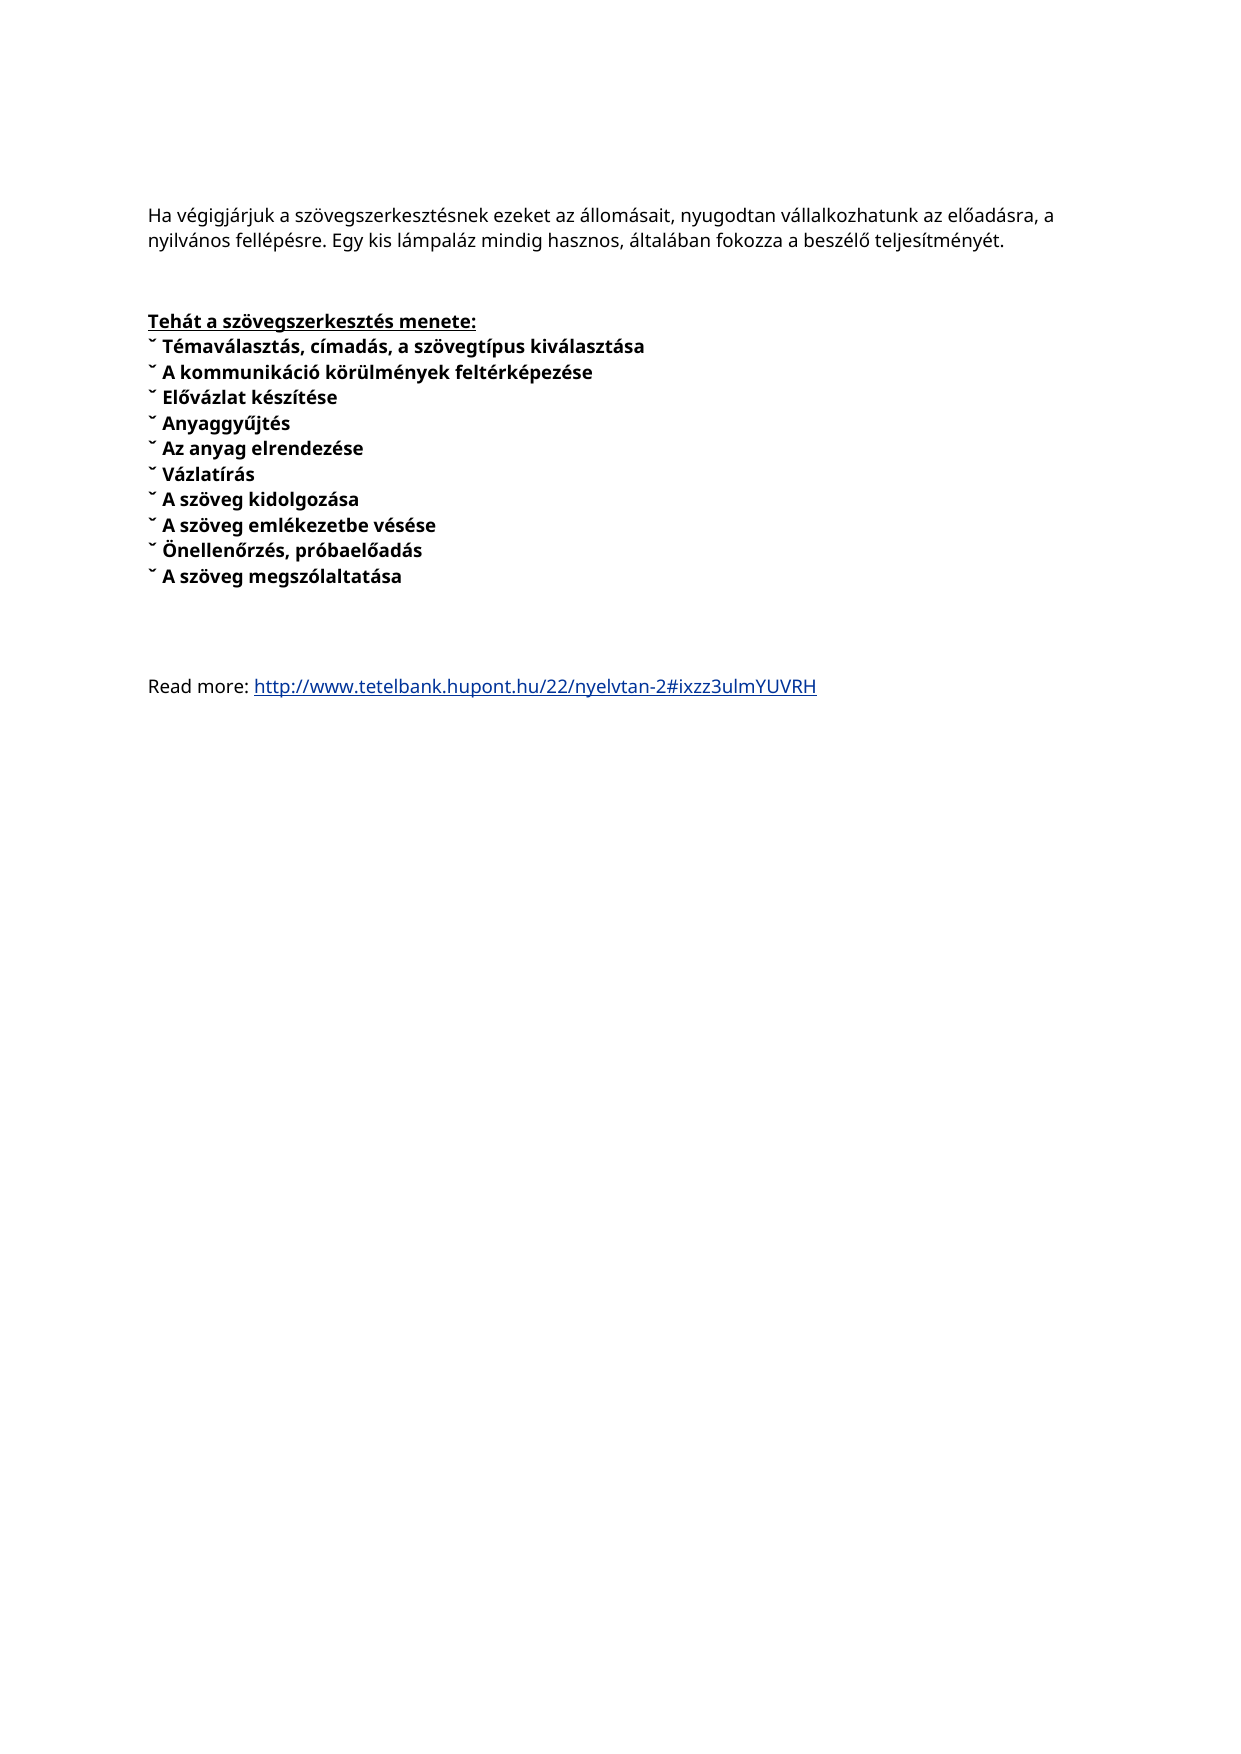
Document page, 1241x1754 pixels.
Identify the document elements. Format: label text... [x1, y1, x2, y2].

text Tehát a szövegszerkesztés menete: ˇ Témaválasztás, címadás, a szövegtípus kiválasztása ˇ A kommunikáció körülmények feltérképezése ˇ Elővázlat készítése ˇ Anyaggyűjtés ˇ Az anyag elrendezése ˇ Vázlatírás ˇ A szöveg kidolgozása ˇ A szöveg emlékezetbe vésése ˇ Önellenőrzés, próbaelőadás ˇ A szöveg megszólaltatása [148, 282, 1093, 589]
text Read more: http://www.tetelbank.hupont.hu/22/nyelvtan-2#ixzz3ulmYUVRH [148, 618, 1093, 698]
text Ha végigjárjuk a szövegszerkesztésnek ezeket az állomásait, nyugodtan vállalkozhatunk az előadásra, a nyilvános fellépésre. Egy kis lámpaláz mindig hasznos, általában fokozza a beszélő teljesítményét. [148, 202, 1093, 253]
